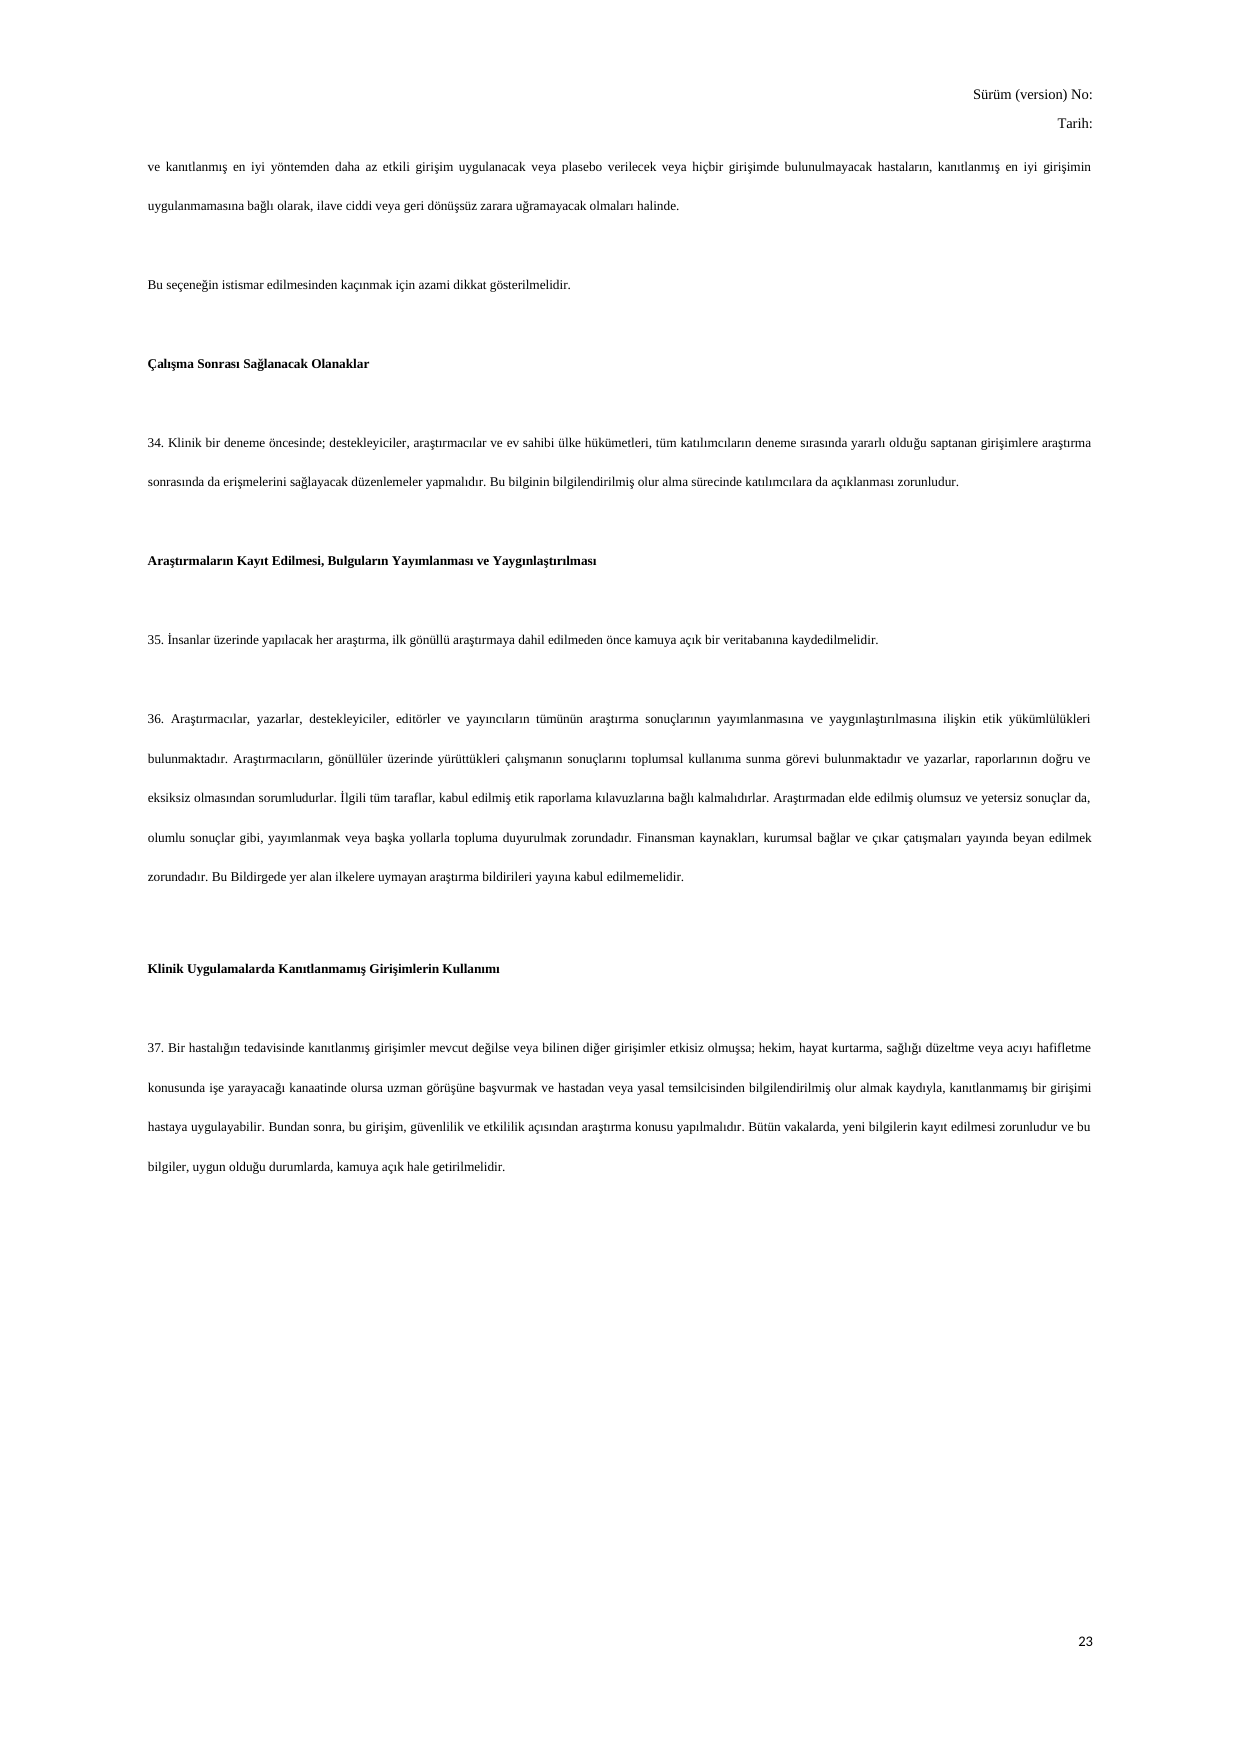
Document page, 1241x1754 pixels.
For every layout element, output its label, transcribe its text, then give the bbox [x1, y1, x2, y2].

text Çalışma Sonrası Sağlanacak Olanaklar [147, 345, 1093, 371]
text 36. Araştırmacılar, yazarlar, destekleyiciler, editörler ve yayıncıların tümünün araştırma sonuçlarının yayımlanmasına ve yaygınlaştırılmasına ilişkin etik yükümlülükleri bulunmaktadır. Araştırmacıların, gönüllüler üzerinde yürüttükleri çalışmanın sonuçlarını toplumsal kullanıma sunma görevi bulunmaktadır ve yazarlar, raporlarının doğru ve eksiksiz olmasından sorumludurlar. İlgili tüm taraflar, kabul edilmiş etik raporlama kılavuzlarına bağlı kalmalıdırlar. Araştırmadan elde edilmiş olumsuz ve yetersiz sonuçlar da, olumlu sonuçlar gibi, yayımlanmak veya başka yollarla topluma duyurulmak zorundadır. Finansman kaynakları, kurumsal bağlar ve çıkar çatışmaları yayında beyan edilmek zorundadır. Bu Bildirgede yer alan ilkelere uymayan araştırma bildirileri yayına kabul edilmemelidir. [147, 700, 1093, 884]
text 37. Bir hastalığın tedavisinde kanıtlanmış girişimler mevcut değilse veya bilinen diğer girişimler etkisiz olmuşsa; hekim, hayat kurtarma, sağlığı düzeltme veya acıyı hafifletme konusunda işe yarayacağı kanaatinde olursa uzman görüşüne başvurmak ve hastadan veya yasal temsilcisinden bilgilendirilmiş olur almak kaydıyla, kanıtlanmamış bir girişimi hastaya uygulayabilir. Bundan sonra, bu girişim, güvenlilik ve etkililik açısından araştırma konusu yapılmalıdır. Bütün vakalarda, yeni bilgilerin kayıt edilmesi zorunludur ve bu bilgiler, uygun olduğu durumlarda, kamuya açık hale getirilmelidir. [147, 1029, 1093, 1174]
text 34. Klinik bir deneme öncesinde; destekleyiciler, araştırmacılar ve ev sahibi ülke hükümetleri, tüm katılımcıların deneme sırasında yararlı olduğu saptanan girişimlere araştırma sonrasında da erişmelerini sağlayacak düzenlemeler yapmalıdır. Bu bilginin bilgilendirilmiş olur alma sürecinde katılımcılara da açıklanması zorunludur. [147, 424, 1093, 490]
text Araştırmaların Kayıt Edilmesi, Bulguların Yayımlanması ve Yaygınlaştırılması [147, 542, 1093, 569]
text 35. İnsanlar üzerinde yapılacak her araştırma, ilk gönüllü araştırmaya dahil edilmeden önce kamuya açık bir veritabanına kaydedilmelidir. [147, 621, 1093, 648]
text Klinik Uygulamalarda Kanıtlanmamış Girişimlerin Kullanımı [147, 950, 1093, 977]
text Bu seçeneğin istismar edilmesinden kaçınmak için azami dikkat gösterilmelidir. [147, 266, 1093, 292]
text ve kanıtlanmış en iyi yöntemden daha az etkili girişim uygulanacak veya plasebo verilecek veya hiçbir girişimde bulunulmayacak hastaların, kanıtlanmış en iyi girişimin uygulanmamasına bağlı olarak, ilave ciddi veya geri dönüşsüz zarara uğramayacak olmaları halinde. [147, 148, 1093, 213]
